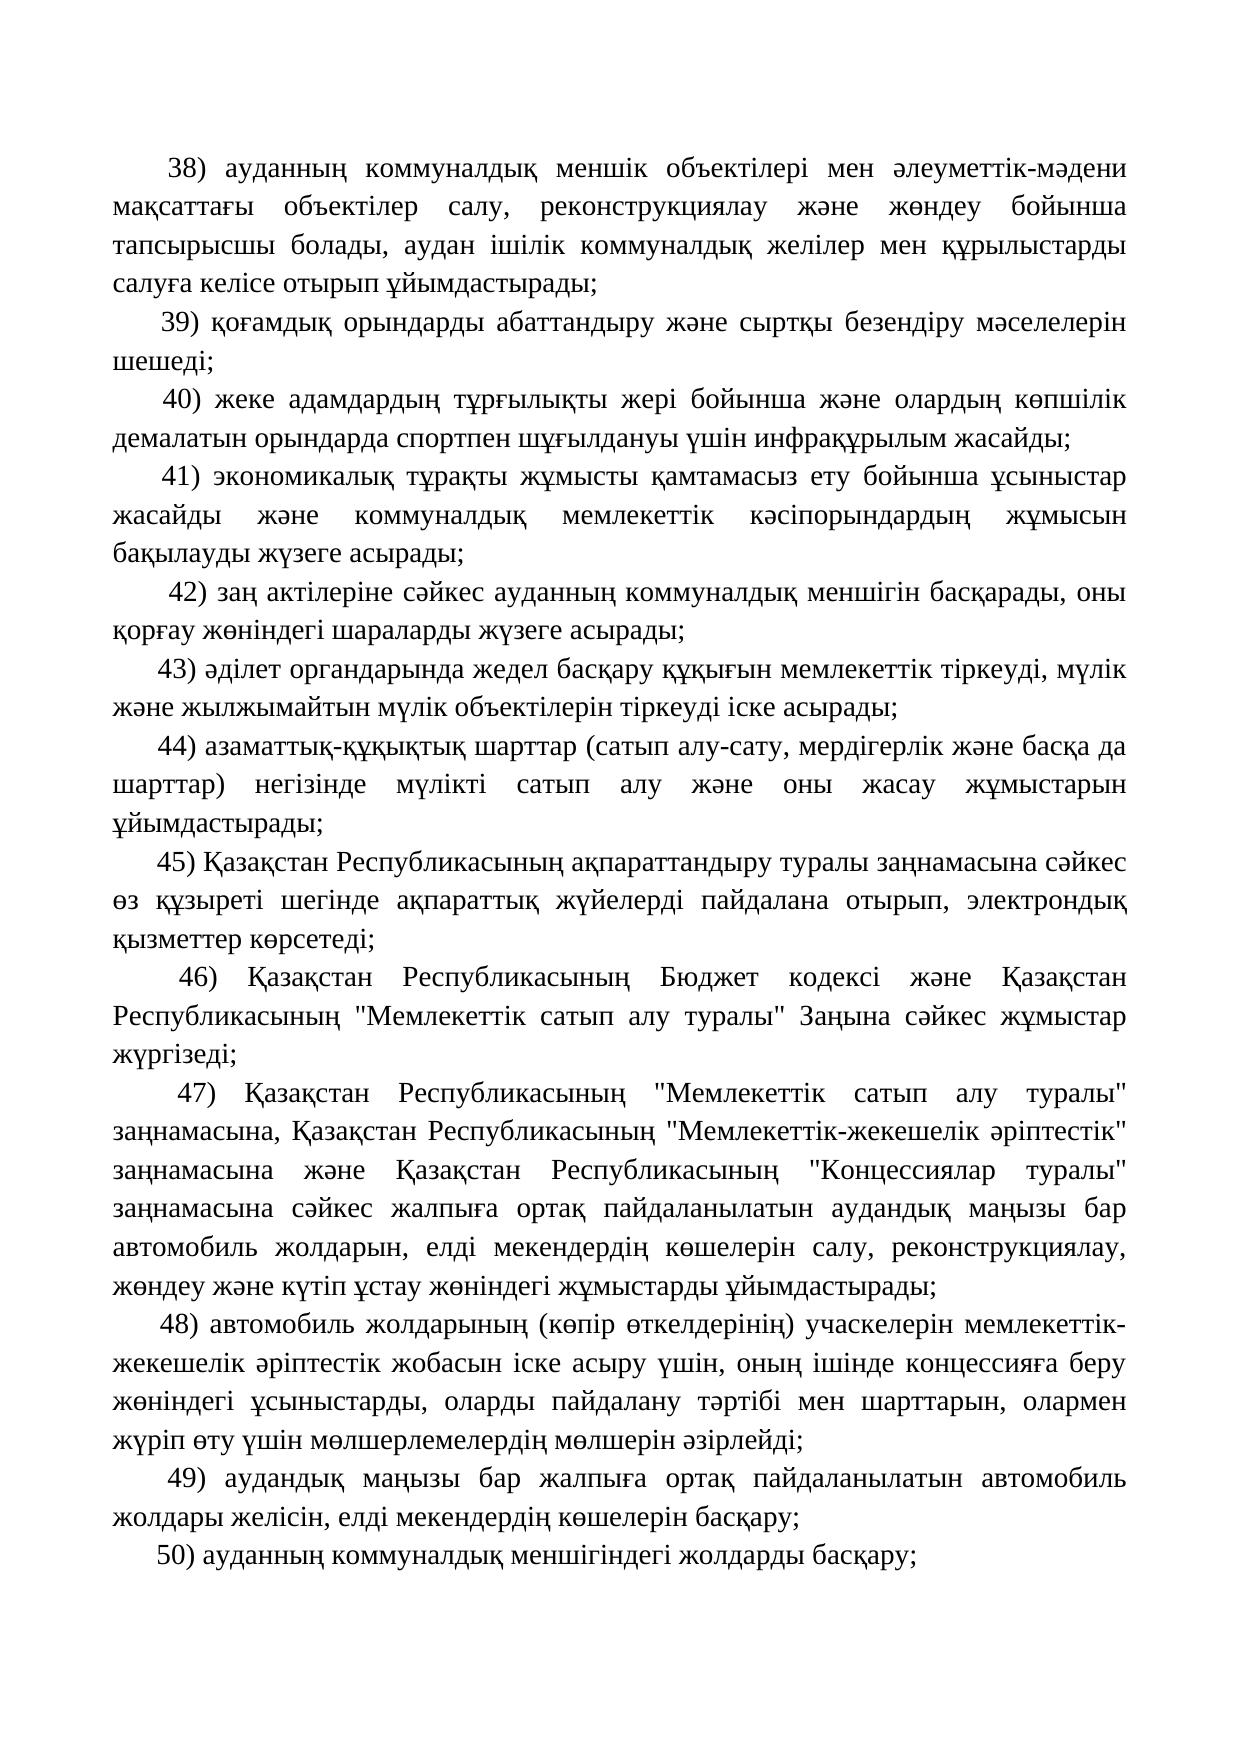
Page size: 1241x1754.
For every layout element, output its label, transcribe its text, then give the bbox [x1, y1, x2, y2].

text 39) қоғамдық орындарды абаттандыру және сыртқы безендiру мәселелерiн шешедi; [112, 304, 1128, 376]
text 49) аудандық маңызы бар жалпыға ортақ пайдаланылатын автомобиль жолдары желiсiн, елдi мекендердiң көшелерiн басқару; [112, 1460, 1128, 1532]
text 46) Қазақстан Республикасының Бюджет кодексі және Қазақстан Республикасының "Мемлекеттік сатып алу туралы" Заңына сәйкес жұмыстар жүргізеді; [112, 959, 1128, 1070]
text 50) ауданның коммуналдық меншігіндегі жолдарды басқару; [112, 1537, 1128, 1571]
text 42) заң актілеріне сәйкес ауданның коммуналдық меншігін басқарады, оны қорғау жөніндегі шараларды жүзеге асырады; [112, 574, 1128, 646]
text 40) жеке адамдардың тұрғылықты жері бойынша және олардың көпшілік демалатын орындарда спортпен шұғылдануы үшін инфрақұрылым жасайды; [112, 381, 1128, 453]
text 38) ауданның коммуналдық меншік объектілері мен әлеуметтік-мәдени мақсаттағы объектілер салу, реконструкциялау және жөндеу бойынша тапсырысшы болады, аудан ішілік коммуналдық желілер мен құрылыстарды салуға келісе отырып ұйымдастырады; [112, 150, 1128, 299]
text 45) Қазақстан Республикасының ақпараттандыру туралы заңнамасына сәйкес өз құзыретi шегiнде ақпараттық жүйелердi пайдалана отырып, электрондық қызметтер көрсетедi; [112, 844, 1128, 954]
text 43) әділет органдарында жедел басқару құқығын мемлекеттік тіркеуді, мүлік және жылжымайтын мүлік объектілерін тіркеуді іске асырады; [112, 651, 1128, 723]
text 48) автомобиль жолдарының (көпір өткелдерінің) учаскелерін мемлекеттік-жекешелік әріптестік жобасын іске асыру үшін, оның ішінде концессияға беру жөніндегі ұсыныстарды, оларды пайдалану тәртібі мен шарттарын, олармен жүріп өту үшін мөлшерлемелердің мөлшерін әзірлейді; [112, 1306, 1128, 1455]
text 44) азаматтық-құқықтық шарттар (сатып алу-сату, мердігерлік және басқа да шарттар) негізінде мүлікті сатып алу және оны жасау жұмыстарын ұйымдастырады; [112, 728, 1128, 839]
text 41) экономикалық тұрақты жұмысты қамтамасыз ету бойынша ұсыныстар жасайды және коммуналдық мемлекеттік кәсіпорындардың жұмысын бақылауды жүзеге асырады; [112, 458, 1128, 569]
text 47) Қазақстан Республикасының "Мемлекеттік сатып алу туралы" заңнамасына, Қазақстан Республикасының "Мемлекеттік-жекешелік әріптестік" заңнамасына және Қазақстан Республикасының "Концессиялар туралы" заңнамасына сәйкес жалпыға ортақ пайдаланылатын аудандық маңызы бар автомобиль жолдарын, елдi мекендердiң көшелерiн салу, реконструкциялау, жөндеу және күтiп ұстау жөніндегі жұмыстарды ұйымдастырады; [112, 1075, 1128, 1301]
